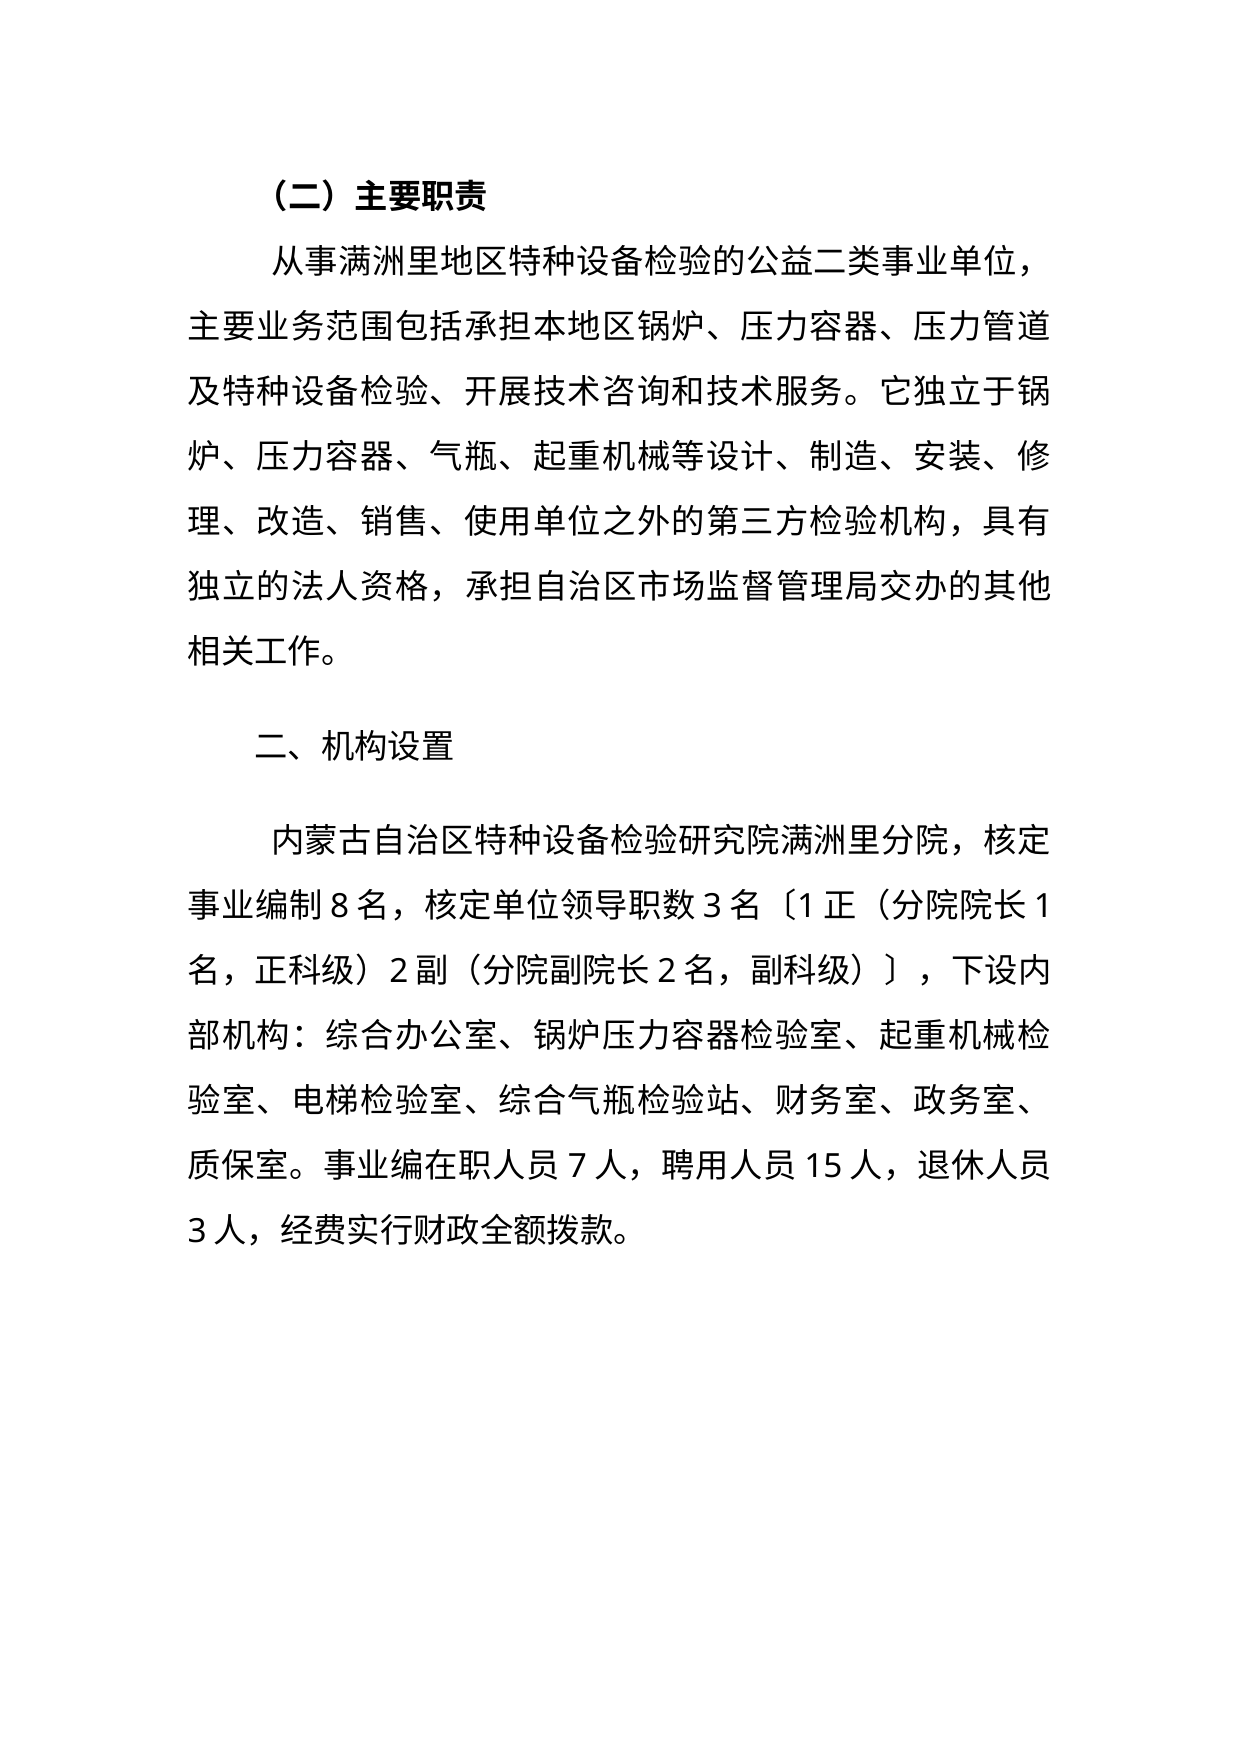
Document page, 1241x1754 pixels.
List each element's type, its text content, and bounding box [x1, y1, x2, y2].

text 二、机构设置 [187, 711, 1053, 776]
text 内蒙古自治区特种设备检验研究院满洲里分院，核定事业编制8名，核定单位领导职数3名〔1正（分院院长1名，正科级）2副（分院副院长2名，副科级）〕，下设内部机构：综合办公室、锅炉压力容器检验室、起重机械检验室、电梯检验室、综合气瓶检验站、财务室、政务室、质保室。事业编在职人员7人，聘用人员15人，退休人员3人，经费实行财政全额拨款。 [187, 805, 1053, 1260]
text 从事满洲里地区特种设备检验的公益二类事业单位，主要业务范围包括承担本地区锅炉、压力容器、压力管道及特种设备检验、开展技术咨询和技术服务。它独立于锅炉、压力容器、气瓶、起重机械等设计、制造、安装、修理、改造、销售、使用单位之外的第三方检验机构，具有独立的法人资格，承担自治区市场监督管理局交办的其他相关工作。 [187, 227, 1053, 682]
text （二）主要职责 [187, 162, 1053, 227]
